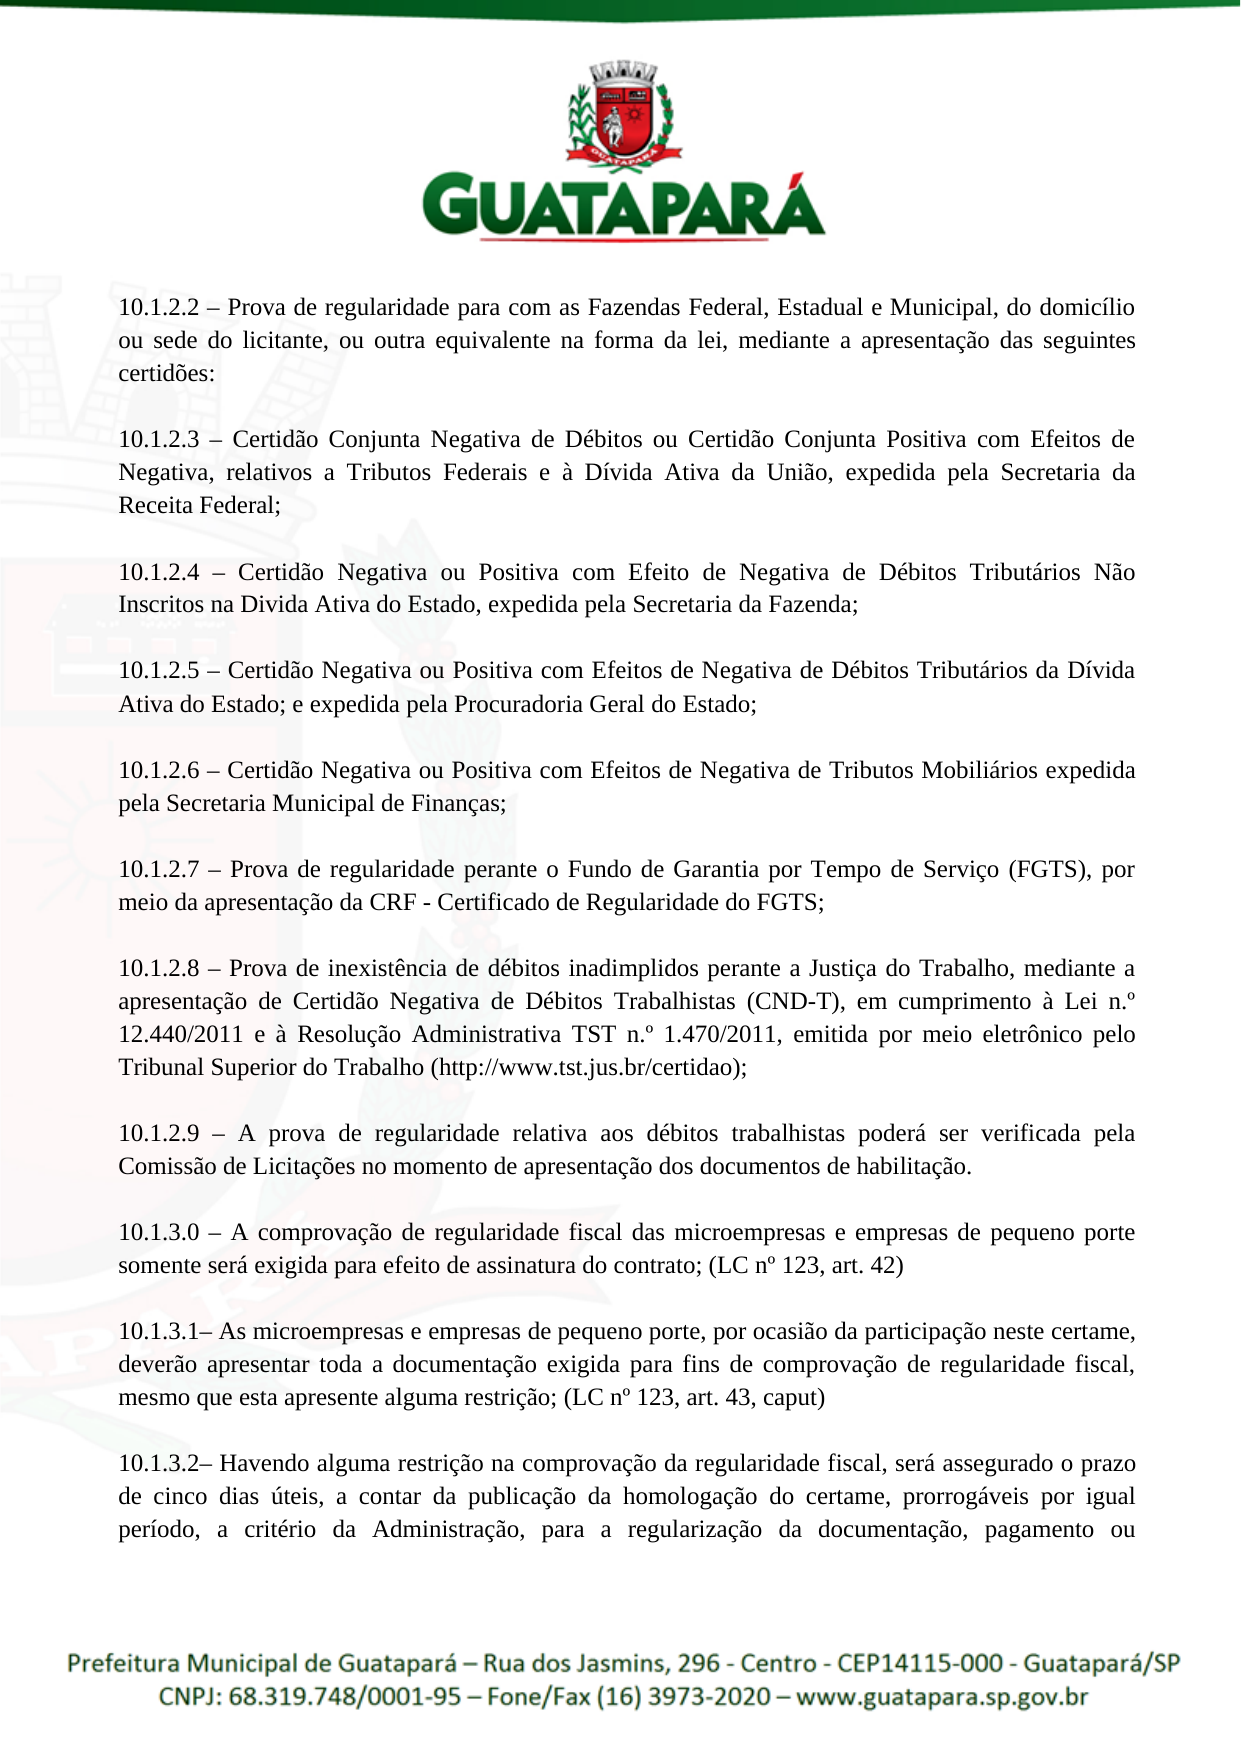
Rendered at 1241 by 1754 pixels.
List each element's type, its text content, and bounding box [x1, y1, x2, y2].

text 10.1.2.9 – A prova de regularidade relativa aos débitos trabalhistas poderá ser verificada pela Comissão de Licitações no momento de apresentação dos documentos de habilitação. [118, 1118, 1137, 1180]
text 10.1.2.4 – Certidão Negativa ou Positiva com Efeito de Negativa de Débitos Tributários Não Inscritos na Divida Ativa do Estado, expedida pela Secretaria da Fazenda; [118, 557, 1137, 618]
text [118, 1448, 1137, 1543]
text 10.1.2.5 – Certidão Negativa ou Positiva com Efeitos de Negativa de Débitos Tributários da Dívida Ativa do Estado; e expedida pela Procuradoria Geral do Estado; [118, 656, 1137, 717]
text 10.1.2.2 – Prova de regularidade para com as Fazendas Federal, Estadual e Municipal, do domicílio ou sede do licitante, ou outra equivalente na forma da lei, mediante a apresentação das seguintes certidões: [118, 292, 1137, 387]
text 10.1.2.7 – Prova de regularidade perante o Fundo de Garantia por Tempo de Serviço (FGTS), por meio da apresentação da CRF - Certificado de Regularidade do FGTS; [118, 854, 1137, 916]
text 10.1.3.0 – A comprovação de regularidade fiscal das microempresas e empresas de pequeno porte somente será exigida para efeito de assinatura do contrato; (LC nº 123, art. 42) [118, 1217, 1137, 1279]
picture [0, 0, 1241, 1752]
text 10.1.3.1– As microempresas e empresas de pequeno porte, por ocasião da participação neste certame, deverão apresentar toda a documentação exigida para fins de comprovação de regularidade fiscal, mesmo que esta apresente alguma restrição; (LC nº 123, art. 43, caput) [118, 1316, 1137, 1411]
text 10.1.2.3 – Certidão Conjunta Negativa de Débitos ou Certidão Conjunta Positiva com Efeitos de Negativa, relativos a Tributos Federais e à Dívida Ativa da União, expedida pela Secretaria da Receita Federal; [118, 424, 1137, 519]
text 10.1.2.6 – Certidão Negativa ou Positiva com Efeitos de Negativa de Tributos Mobiliários expedida pela Secretaria Municipal de Finanças; [118, 755, 1137, 816]
text 10.1.2.8 – Prova de inexistência de débitos inadimplidos perante a Justiça do Trabalho, mediante a apresentação de Certidão Negativa de Débitos Trabalhistas (CND-T), em cumprimento à Lei n.º 12.440/2011 e à Resolução Administrativa TST n.º 1.470/2011, emitida por meio eletrônico pelo Tribunal Superior do Trabalho (http://www.tst.jus.br/certidao); [118, 953, 1137, 1081]
